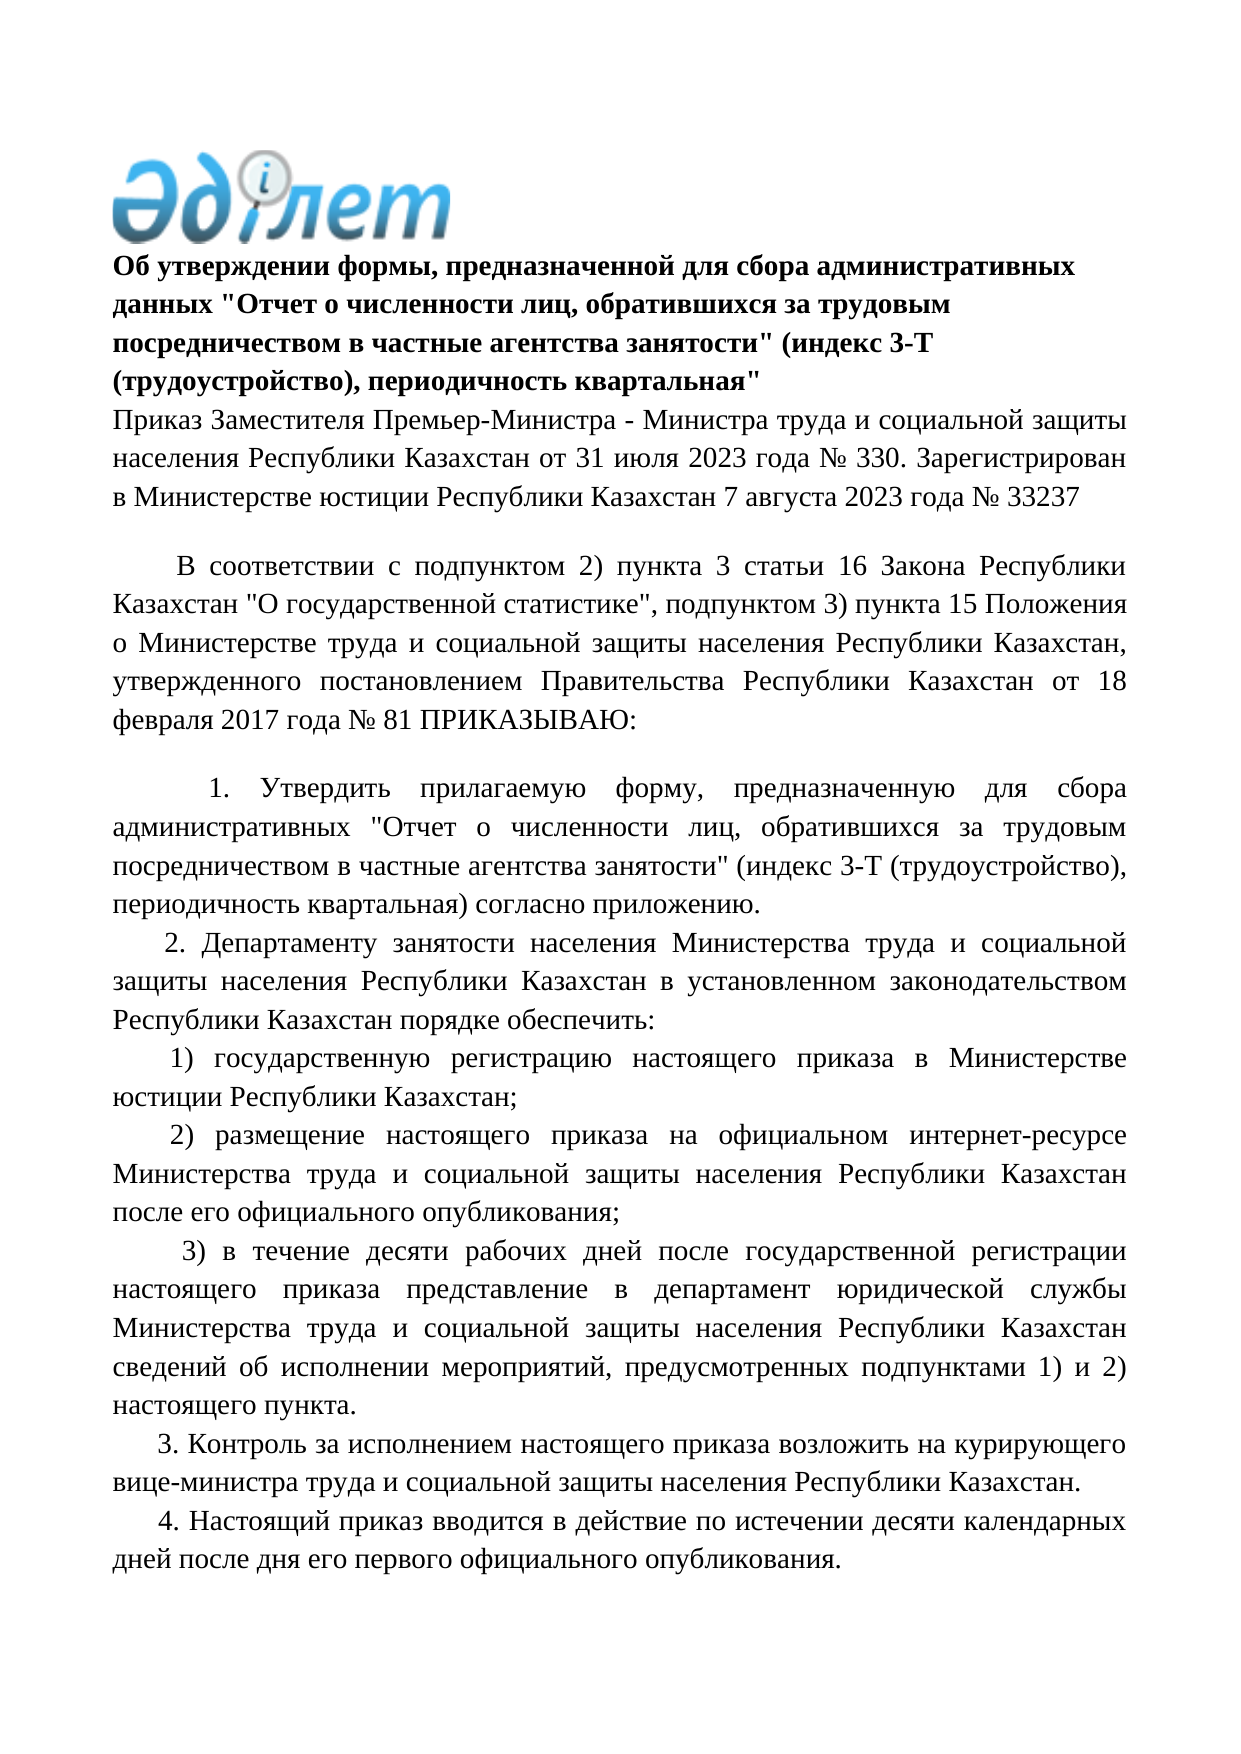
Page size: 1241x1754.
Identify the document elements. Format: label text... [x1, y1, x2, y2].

text В соответствии с подпунктом 2) пункта 3 статьи 16 Закона Республики Казахстан "О государственной статистике", подпунктом 3) пункта 15 Положения о Министерстве труда и социальной защиты населения Республики Казахстан, утвержденного постановлением Правительства Республики Казахстан от 18 февраля 2017 года № 81 ПРИКАЗЫВАЮ: [112, 548, 1128, 735]
text 3) в течение десяти рабочих дней после государственной регистрации настоящего приказа представление в департамент юридической службы Министерства труда и социальной защиты населения Республики Казахстан сведений об исполнении мероприятий, предусмотренных подпунктами 1) и 2) настоящего пункта. [112, 1233, 1128, 1421]
text 2. Департаменту занятости населения Министерства труда и социальной защиты населения Республики Казахстан в установленном законодательством Республики Казахстан порядке обеспечить: [112, 925, 1128, 1035]
text Об утверждении формы, предназначенной для сбора административных данных "Отчет о численности лиц, обратившихся за трудовым посредничеством в частные агентства занятости" (индекс 3-Т (трудоустройство), периодичность квартальная" [112, 248, 1128, 397]
text 1) государственную регистрацию настоящего приказа в Министерстве юстиции Республики Казахстан; [112, 1040, 1128, 1112]
picture [112, 150, 451, 244]
text 3. Контроль за исполнением настоящего приказа возложить на курирующего вице-министра труда и социальной защиты населения Республики Казахстан. [112, 1426, 1128, 1498]
text 1. Утвердить прилагаемую форму, предназначенную для сбора административных "Отчет о численности лиц, обратившихся за трудовым посредничеством в частные агентства занятости" (индекс 3-Т (трудоустройство), периодичность квартальная) согласно приложению. [112, 771, 1128, 920]
text 2) размещение настоящего приказа на официальном интернет-ресурсе Министерства труда и социальной защиты населения Республики Казахстан после его официального опубликования; [112, 1117, 1128, 1228]
text 4. Настоящий приказ вводится в действие по истечении десяти календарных дней после дня его первого официального опубликования. [112, 1503, 1128, 1575]
text Приказ Заместителя Премьер-Министра - Министра труда и социальной защиты населения Республики Казахстан от 31 июля 2023 года № 330. Зарегистрирован в Министерстве юстиции Республики Казахстан 7 августа 2023 года № 33237 [112, 402, 1128, 512]
